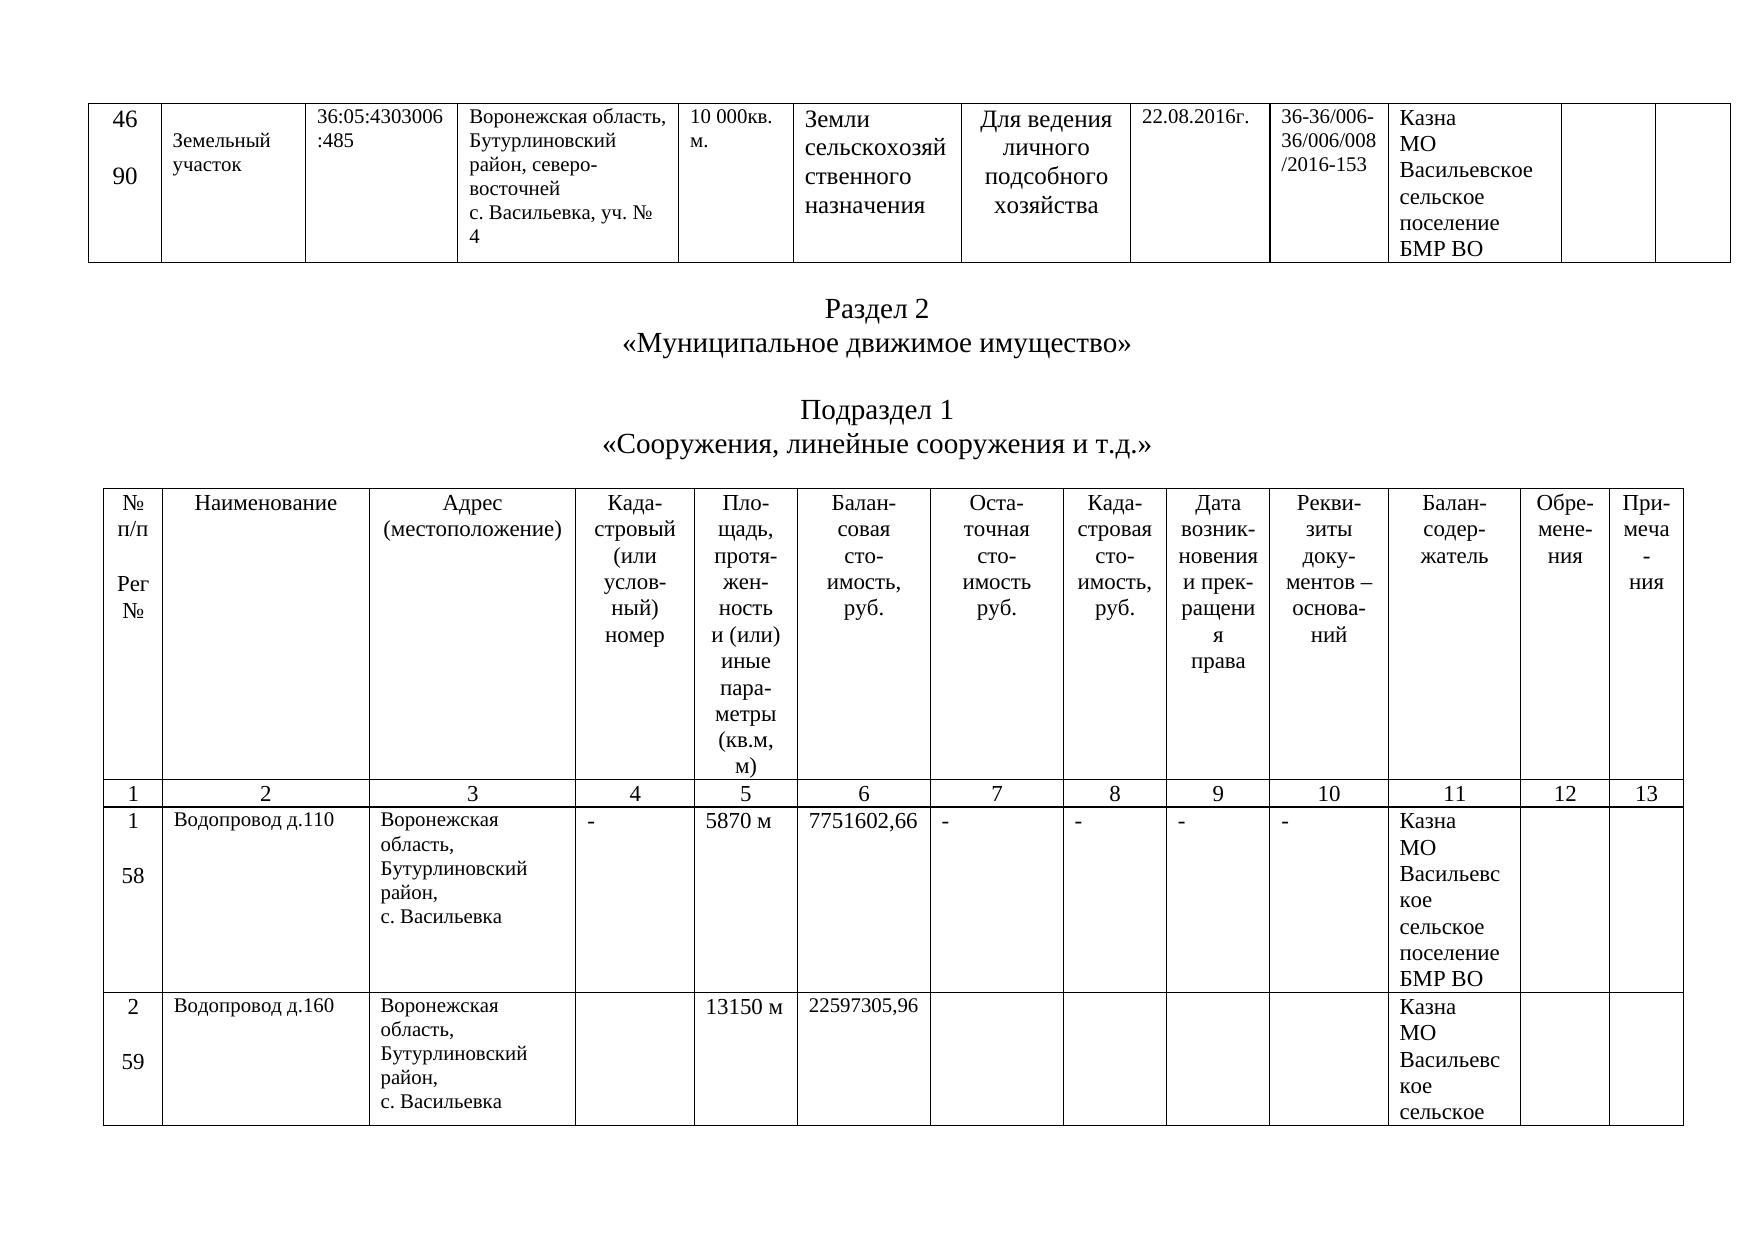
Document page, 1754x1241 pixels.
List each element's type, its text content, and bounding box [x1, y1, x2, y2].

table_cell Земельный участок [162, 104, 305, 262]
table_header Балан- совая сто- имость, руб. [798, 489, 930, 779]
table_cell [1656, 104, 1730, 262]
table_header Дата возник- новения и прек- ращения права [1167, 489, 1269, 779]
table_cell [576, 993, 694, 1125]
table_cell [1167, 993, 1269, 1125]
table_cell [1064, 993, 1166, 1125]
table_cell 22.08.2016г. [1131, 104, 1269, 262]
text «Муниципальное движимое имущество» [118, 325, 1636, 359]
table_header Када- стровая сто- имость, руб. [1064, 489, 1166, 779]
table_header Пло- щадь, протя- жен- ность и (или) иные пара- метры (кв.м, м) [695, 489, 797, 779]
table_header Када- стровый (или услов- ный) номер [576, 489, 694, 779]
table_cell 36:05:4303006:485 [306, 104, 457, 262]
table_cell 3 [370, 780, 575, 806]
text «Сооружения, линейные сооружения и т.д.» [118, 426, 1636, 459]
table_cell 2 [163, 780, 369, 806]
table_cell 10 000кв.м. [679, 104, 793, 262]
table_cell 13150 м [695, 993, 797, 1125]
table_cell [370, 993, 575, 1125]
table_cell 6 [798, 780, 930, 806]
table_cell 2 59 [104, 993, 162, 1125]
table_header При- меча- ния [1610, 489, 1683, 779]
table_cell [931, 993, 1063, 1125]
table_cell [1389, 104, 1561, 262]
table_cell - [1270, 808, 1388, 992]
table_cell - [576, 808, 694, 992]
table_cell Воронежская область, Бутурлиновский район, северо-восточней с. Васильевка, уч. № 4 [458, 104, 678, 262]
table_cell 7751602,66 [798, 808, 930, 992]
table_cell 7 [931, 780, 1063, 806]
table_cell [1521, 993, 1609, 1125]
table_cell 4 [576, 780, 694, 806]
table_cell 5 [695, 780, 797, 806]
table_cell [1521, 808, 1609, 992]
text Подраздел 1 [118, 392, 1636, 426]
table_cell 46 90 [89, 104, 161, 262]
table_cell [1389, 993, 1520, 1125]
table_header Обре- мене- ния [1521, 489, 1609, 779]
table_cell 36-36/006-36/006/008/2016-153 [1271, 104, 1388, 262]
table_header Балан- содер- жатель [1389, 489, 1520, 779]
table_cell 10 [1270, 780, 1388, 806]
table_cell 13 [1610, 780, 1683, 806]
table_cell - [1064, 808, 1166, 992]
table_cell 8 [1064, 780, 1166, 806]
text Раздел 2 [118, 292, 1636, 325]
table_header Адрес (местоположение) [370, 489, 575, 779]
table_cell [1610, 993, 1683, 1125]
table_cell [962, 104, 1130, 262]
table_header Рекви- зиты доку- ментов – основа- ний [1270, 489, 1388, 779]
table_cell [794, 104, 961, 262]
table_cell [1389, 808, 1520, 992]
table_cell [1610, 808, 1683, 992]
table_cell 12 [1521, 780, 1609, 806]
table_cell - [1167, 808, 1269, 992]
table_cell 1 58 [104, 808, 162, 992]
table_cell Водопровод д.110 [163, 808, 369, 992]
table_cell [1562, 104, 1655, 262]
table_header Наименование [163, 489, 369, 779]
table_cell 5870 м [695, 808, 797, 992]
table_header № п/п Рег № [104, 489, 162, 779]
table_header Оста- точная сто- имость руб. [931, 489, 1063, 779]
table_cell - [931, 808, 1063, 992]
table_cell 9 [1167, 780, 1269, 806]
table_cell 11 [1389, 780, 1520, 806]
table_cell [1270, 993, 1388, 1125]
table_cell Водопровод д.160 [163, 993, 369, 1125]
table_cell 1 [104, 780, 162, 806]
table_cell 22597305,96 [798, 993, 930, 1125]
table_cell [370, 808, 575, 992]
